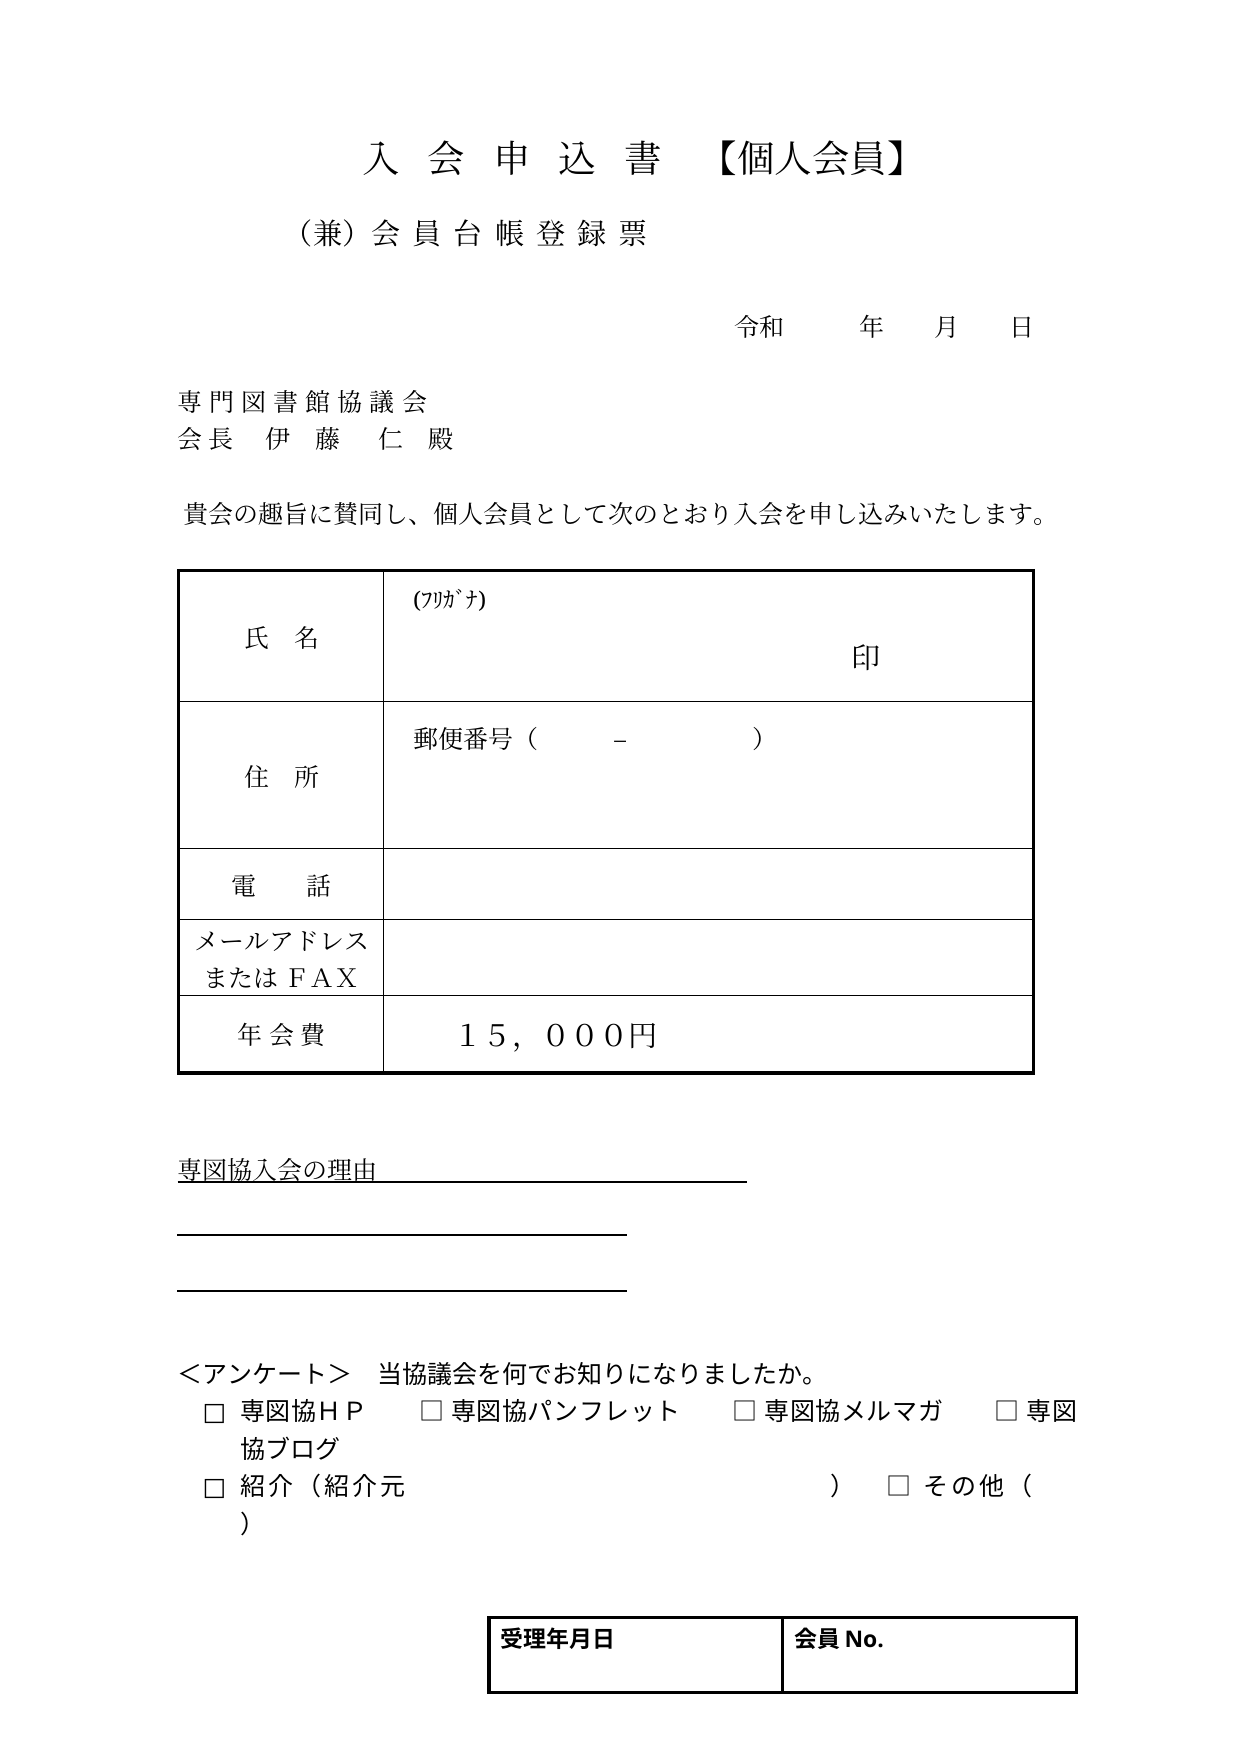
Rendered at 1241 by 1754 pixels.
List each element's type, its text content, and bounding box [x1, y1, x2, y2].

table_cell [384, 849, 1032, 919]
table_cell メールアドレス または ＦＡＸ [180, 920, 383, 995]
table_header 会員No. [784, 1619, 1075, 1691]
table_cell １５，０００円 [384, 996, 1032, 1071]
table_cell 郵便番号（ – ） [384, 702, 1032, 848]
text 貴会の趣旨に賛同し、個人会員として次のとおり入会を申し込みいたします。 [177, 494, 1078, 531]
text 入会申込書 【個人会員】 [177, 119, 1034, 194]
table_header 受理年月日 年 月 日 [491, 1619, 781, 1691]
text （兼）会員台帳登録票 [177, 194, 1034, 269]
table_cell 年 会 費 [180, 996, 383, 1071]
table_cell 電 話 [180, 849, 383, 919]
table_cell [384, 920, 1032, 995]
text ＜アンケート＞ 当協議会を何でお知りになりましたか。 [177, 1353, 1078, 1391]
text 令和 年 月 日 [177, 306, 1034, 344]
text 専門図書館協議会 [177, 381, 1078, 419]
text 専図協入会の理由 [177, 1149, 1078, 1187]
table_cell 住 所 [180, 702, 383, 848]
list 専図協ＨＰ □ 専図協パンフレット □ 専図協メルマガ □ 専図協ブログ [202, 1391, 1078, 1466]
table_header 氏 名 [180, 572, 383, 701]
table_header (ﾌﾘｶﾞﾅ) 印 [384, 572, 1032, 701]
text 会 長 伊 藤 仁 殿 [177, 419, 1078, 456]
list 紹介（紹介元 ） □ その他（ ） [202, 1466, 1034, 1541]
